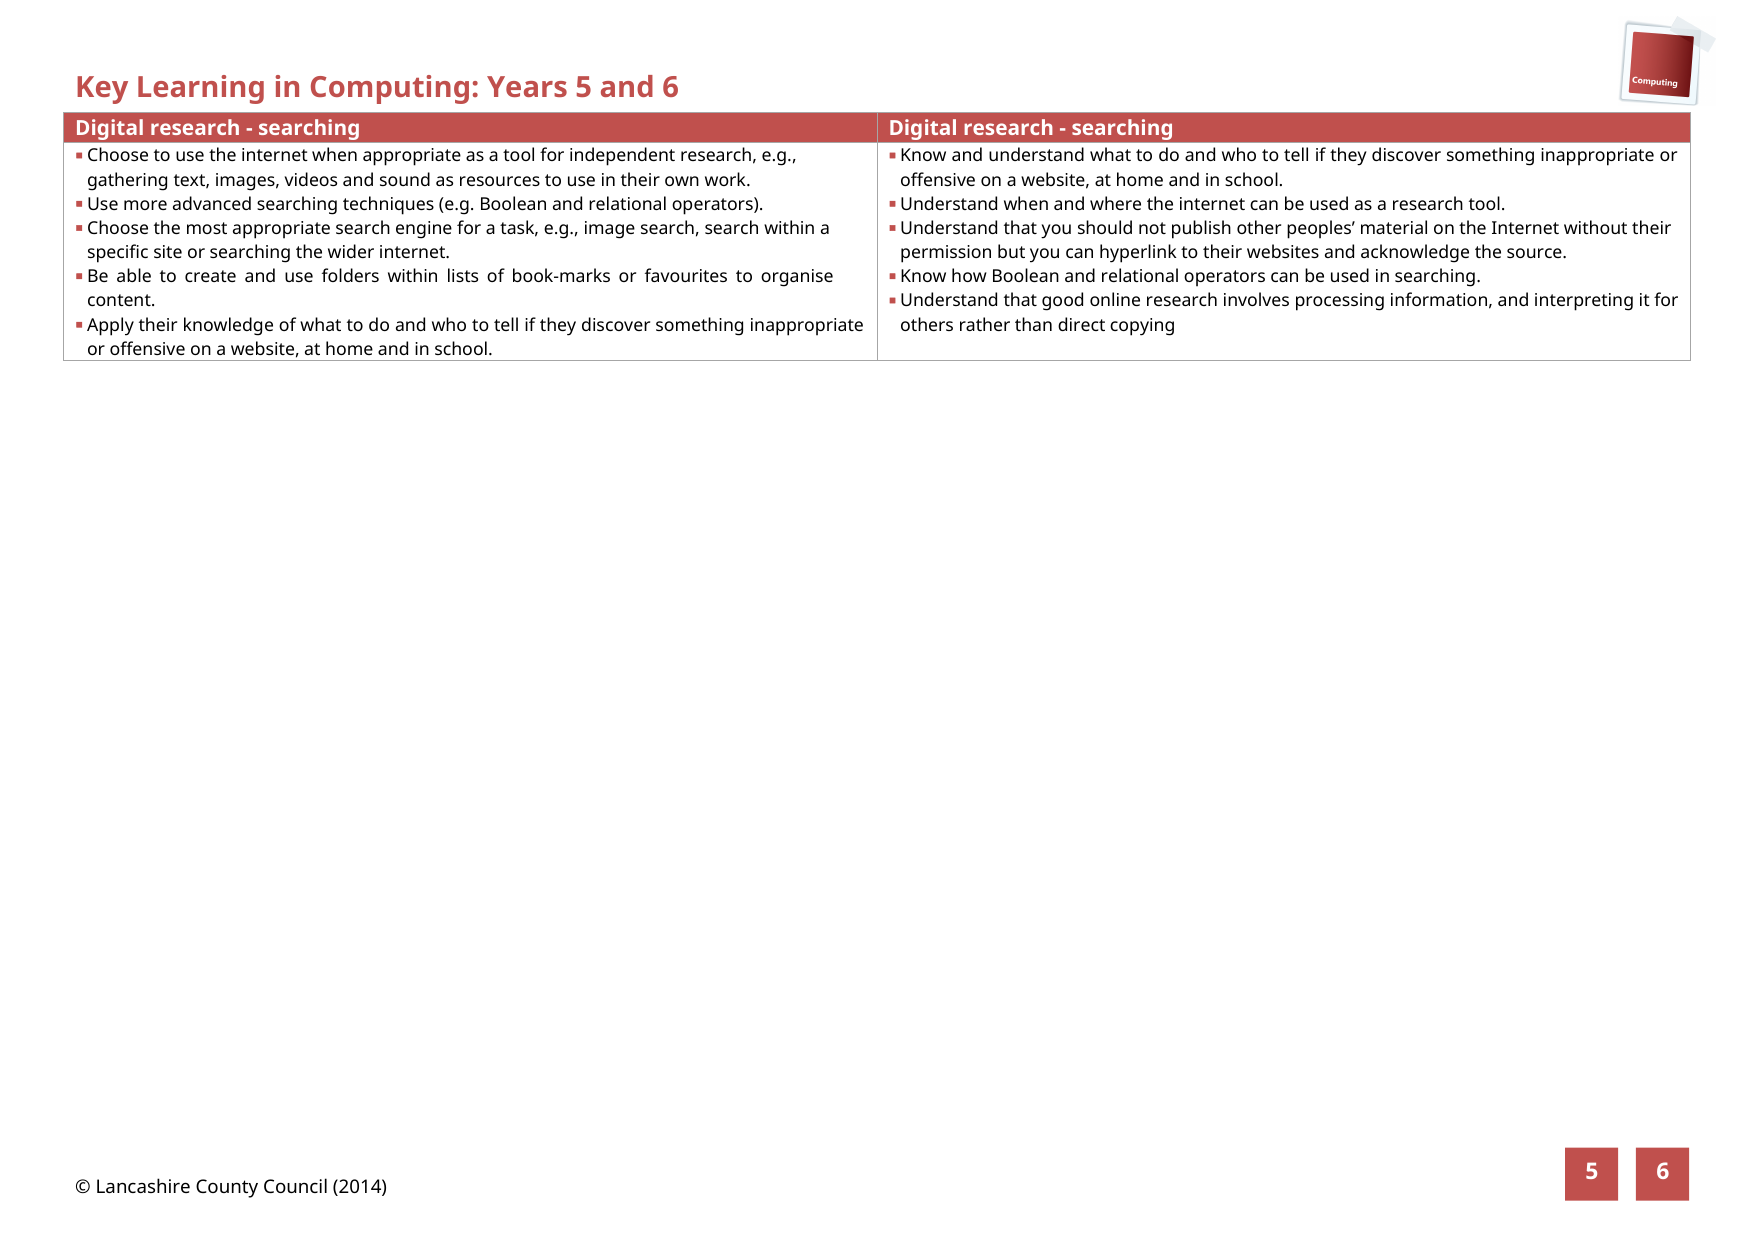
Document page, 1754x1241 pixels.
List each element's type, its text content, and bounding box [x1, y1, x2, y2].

table_cell Choose to use the internet when appropriate as a tool for independent research, e.g., gathering text, images, videos and sound as resources to use in their own work. Use more advanced searching techniques (e.g. Boolean and relational operators). Choose the most appropriate search engine for a task, e.g., image search, search within a specific site or searching the wider internet. Be able to create and use folders within lists of book-marks or favourites to organise content. Apply their knowledge of what to do and who to tell if they discover something inappropriate or offensive on a website, at home and in school. [64, 143, 877, 360]
table_header Digital research - searching [64, 113, 877, 142]
table_cell Know and understand what to do and who to tell if they discover something inappropriate or offensive on a website, at home and in school. Understand when and where the internet can be used as a research tool. Understand that you should not publish other peoples’ material on the Internet without their permission but you can hyperlink to their websites and acknowledge the source. Know how Boolean and relational operators can be used in searching. Understand that good online research involves processing information, and interpreting it for others rather than direct copying [878, 143, 1690, 360]
table_header Digital research - searching [878, 113, 1690, 142]
picture [1618, 16, 1716, 106]
